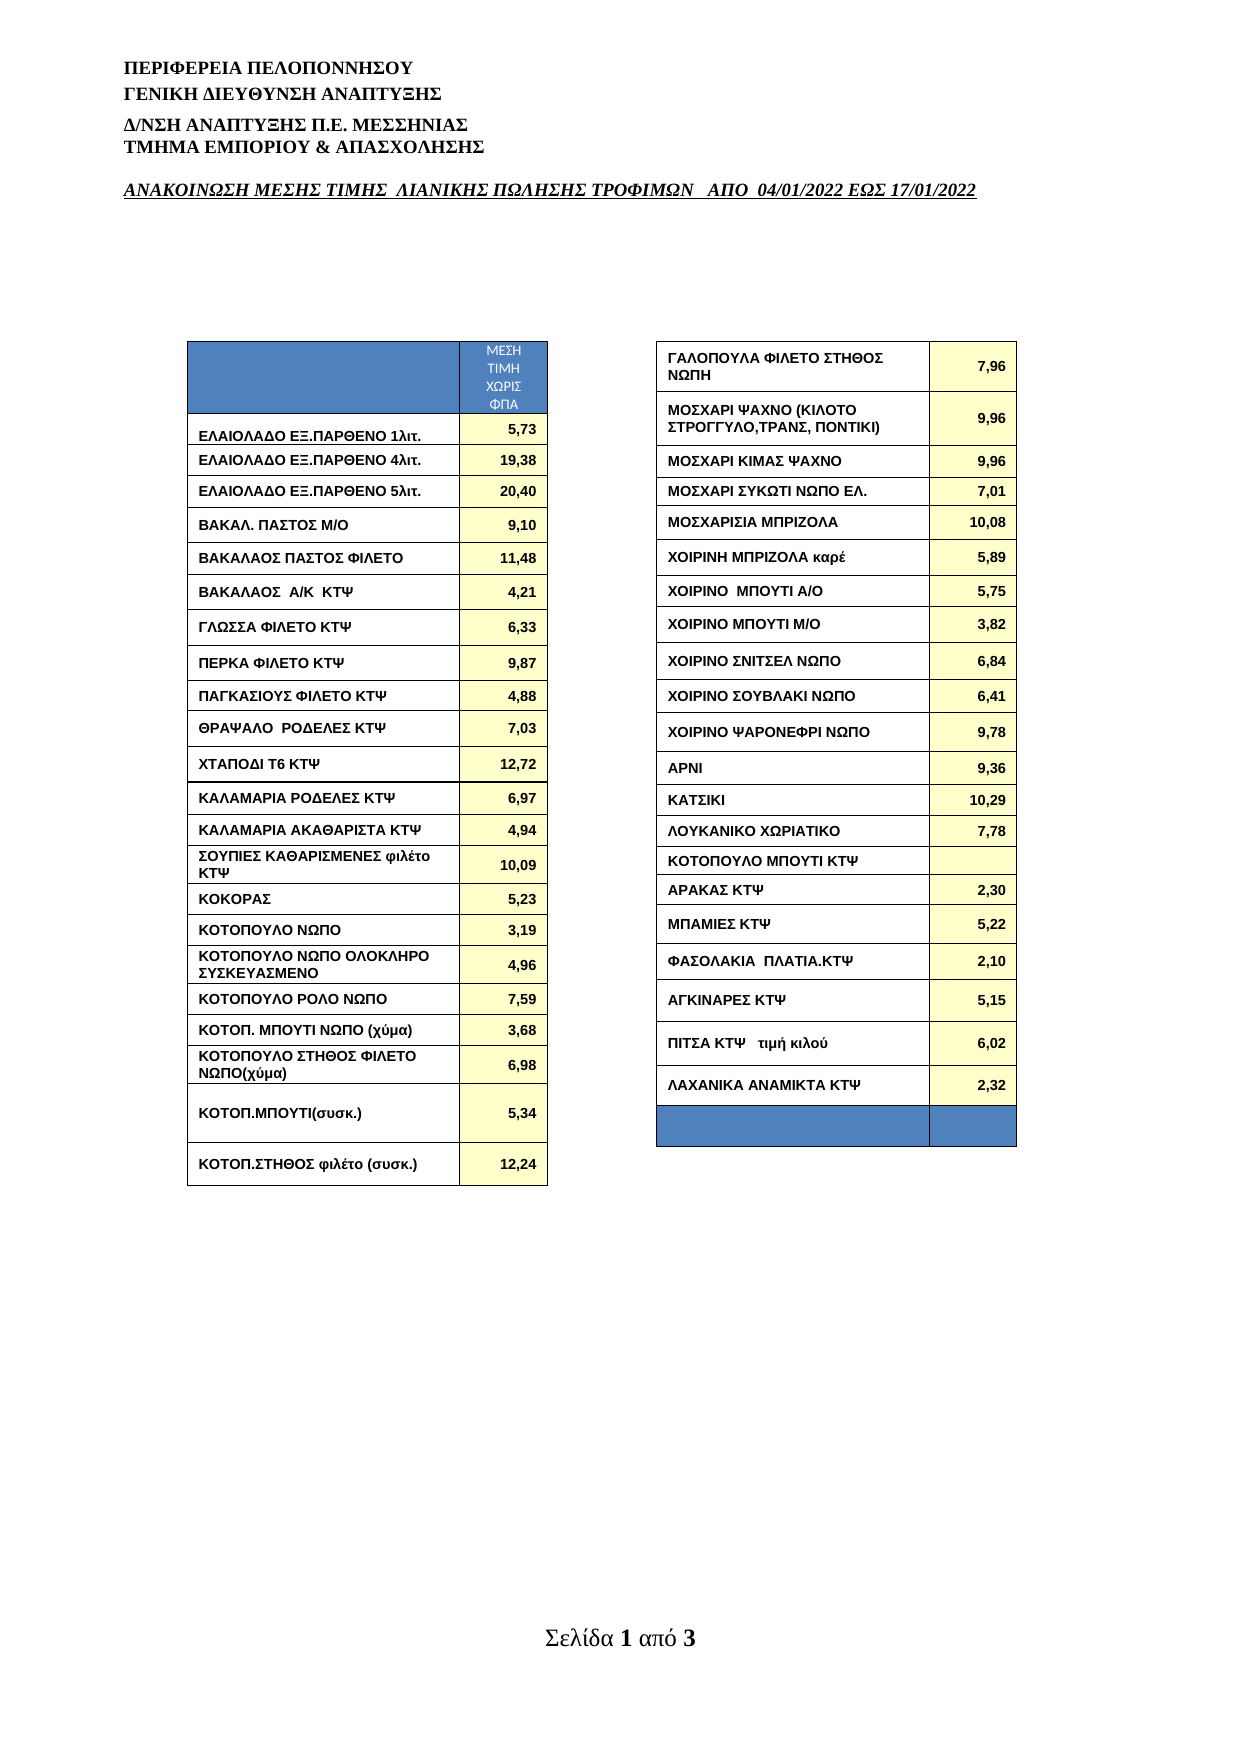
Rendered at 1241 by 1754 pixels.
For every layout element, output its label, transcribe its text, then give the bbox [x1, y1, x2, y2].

table_cell ΠΑΓΚΑΣΙΟΥΣ ΦΙΛΕΤΟ ΚΤΨ [188, 681, 459, 710]
table_cell ΕΛΑΙΟΛΑΔΟ ΕΞ.ΠΑΡΘΕΝΟ 5λιτ. [188, 476, 459, 507]
table_cell 4,21 [460, 575, 547, 609]
table_cell 12,24 [460, 1143, 547, 1185]
table_cell ΓΛΩΣΣΑ ΦΙΛΕΤΟ ΚΤΨ [188, 610, 459, 645]
table_cell 5,89 [930, 540, 1016, 575]
table_cell 4,94 [460, 815, 547, 845]
table_cell ΤΜΗΜΑ ΕΜΠΟΡΙΟΥ & ΑΠΑΣΧΟΛΗΣΗΣ ΑΝΑΚΟΙΝΩΣΗ ΜΕΣΗΣ ΤΙΜΗΣ ΛΙΑΝΙΚΗΣ ΠΩΛΗΣΗΣ ΤΡΟΦΙΜΩΝ ΑΠΟ 04/01/2022 ΕΩΣ 17/01/2022 [113, 136, 1031, 265]
table_cell 19,38 [460, 445, 547, 475]
table_cell 5,75 [930, 576, 1016, 606]
table_cell ΧΟΙΡΙΝO ΜΠΟΥΤΙ Μ/Ο [657, 607, 929, 642]
table_cell 4,88 [460, 681, 547, 710]
table_cell ΒΑΚΑΛΑΟΣ ΠΑΣΤΟΣ ΦΙΛΕΤΟ [188, 543, 459, 573]
table_cell ΦΑΣΟΛΑΚΙΑ ΠΛΑΤΙΑ.ΚΤΨ [657, 944, 929, 979]
table_cell 7,03 [460, 711, 547, 746]
table_cell ΒΑΚΑΛ. ΠΑΣΤΟΣ Μ/Ο [188, 508, 459, 542]
table_cell 9,96 [930, 446, 1016, 477]
table_cell ΚΟΤΟΠΟΥΛΟ ΜΠΟΥΤΙ ΚΤΨ [657, 847, 929, 874]
table_cell 2,32 [930, 1066, 1016, 1105]
table_cell ΚΟΤΟΠΟΥΛΟ ΝΩΠΟ [188, 915, 459, 945]
table_cell 3,82 [930, 607, 1016, 642]
table_cell ΠΕΡΚΑ ΦΙΛΕΤΟ ΚΤΨ [188, 646, 459, 680]
table_cell ΜΟΣΧΑΡΙΣΙΑ ΜΠΡΙΖΟΛΑ [657, 506, 929, 539]
table_cell [930, 1106, 1016, 1146]
table_cell 3,68 [460, 1015, 547, 1045]
table_cell 5,34 [460, 1084, 547, 1142]
table_cell 4,96 [460, 946, 547, 983]
table_header ΠΕΡΙΦΕΡΕΙΑ ΠΕΛΟΠΟΝΝΗΣΟΥ [113, 38, 1031, 78]
table_cell ΧΤΑΠΟΔΙ Τ6 ΚΤΨ [188, 747, 459, 781]
table_cell ΜΟΣΧΑΡΙ ΣΥΚΩΤΙ ΝΩΠΟ ΕΛ. [657, 478, 929, 505]
table_cell 5,22 [930, 905, 1016, 943]
table_cell ΚΟΤΟΠΟΥΛΟ ΣΤΗΘΟΣ ΦΙΛΕΤΟ ΝΩΠΟ(χύμα) [188, 1046, 459, 1083]
table_cell ΠΙΤΣΑ ΚΤΨ τιμή κιλού [657, 1022, 929, 1065]
table_cell ΘΡΑΨΑΛΟ ΡΟΔΕΛΕΣ ΚΤΨ [188, 711, 459, 746]
table_cell ΧΟΙΡΙΝΟ ΣΝΙΤΣΕΛ ΝΩΠΟ [657, 643, 929, 679]
table_cell ΚΑΛΑΜΑΡΙΑ ΑΚΑΘΑΡΙΣΤΑ ΚΤΨ [188, 815, 459, 845]
table_cell 9,78 [930, 713, 1016, 751]
table_cell 6,84 [930, 643, 1016, 679]
table_cell 2,10 [930, 944, 1016, 979]
table_cell ΣΟΥΠΙΕΣ ΚΑΘΑΡΙΣΜΕΝΕΣ φιλέτο ΚΤΨ [188, 846, 459, 883]
table_cell 7,01 [930, 478, 1016, 505]
table_cell [930, 847, 1016, 874]
table_cell ΚΟΤΟΠ.ΣΤΗΘΟΣ φιλέτο (συσκ.) [188, 1143, 459, 1185]
table_cell ΚΑΛΑΜΑΡΙΑ ΡΟΔΕΛΕΣ ΚΤΨ [188, 783, 459, 814]
table_cell 10,09 [460, 846, 547, 883]
table_cell 5,23 [460, 884, 547, 914]
table_header [188, 342, 459, 413]
table_cell ΚΟΚΟΡΑΣ [188, 884, 459, 914]
table_cell 20,40 [460, 476, 547, 507]
table_cell ΛΟΥΚΑΝΙΚΟ ΧΩΡΙΑΤΙΚΟ [657, 816, 929, 846]
table_cell ΧΟΙΡΙΝΟ ΨΑΡΟΝΕΦΡΙ ΝΩΠΟ [657, 713, 929, 751]
table_cell Δ/ΝΣΗ ΑΝΑΠΤΥΞΗΣ Π.Ε. ΜΕΣΣΗΝΙΑΣ [113, 105, 1031, 136]
table_cell ΚΟΤΟΠ.ΜΠΟΥΤΙ(συσκ.) [188, 1084, 459, 1142]
table_cell ΚΟΤΟΠΟΥΛΟ ΝΩΠΟ ΟΛΟΚΛΗΡΟ ΣΥΣΚΕΥΑΣΜΕΝΟ [188, 946, 459, 983]
table_cell ΑΡΑΚΑΣ ΚΤΨ [657, 875, 929, 904]
table_cell ΑΡΝΙ [657, 752, 929, 784]
table_cell ΕΛΑΙΟΛΑΔΟ ΕΞ.ΠΑΡΘΕΝΟ 1λιτ. [188, 414, 459, 444]
table_cell ΒΑΚΑΛΑΟΣ A/K ΚΤΨ [188, 575, 459, 609]
table_cell 7,59 [460, 984, 547, 1014]
table_cell ΜΟΣΧΑΡΙ ΨΑΧΝΟ (ΚΙΛΟΤΟ ΣΤΡΟΓΓΥΛΟ,ΤΡΑΝΣ, ΠΟΝΤΙΚΙ) [657, 392, 929, 445]
table_cell 7,96 [930, 342, 1016, 391]
table_cell 9,96 [930, 392, 1016, 445]
table_cell 11,48 [460, 543, 547, 573]
table_cell ΕΛΑΙΟΛΑΔΟ ΕΞ.ΠΑΡΘΕΝΟ 4λιτ. [188, 445, 459, 475]
table_cell ΑΓΚΙΝΑΡΕΣ ΚΤΨ [657, 980, 929, 1021]
table_cell 9,87 [460, 646, 547, 680]
table_cell 6,02 [930, 1022, 1016, 1065]
table_cell ΚΟΤΟΠΟΥΛΟ ΡΟΛΟ ΝΩΠΟ [188, 984, 459, 1014]
table_cell 6,33 [460, 610, 547, 645]
table_cell 6,97 [460, 783, 547, 814]
table_cell ΓΑΛΟΠΟΥΛΑ ΦΙΛΕΤΟ ΣΤΗΘΟΣ ΝΩΠΗ [657, 342, 929, 391]
table_cell ΚΟΤΟΠ. ΜΠΟΥΤΙ ΝΩΠΟ (χύμα) [188, 1015, 459, 1045]
table_cell 10,29 [930, 785, 1016, 815]
table_cell 2,30 [930, 875, 1016, 904]
table_cell ΜΠΑΜΙΕΣ ΚΤΨ [657, 905, 929, 943]
table_cell ΓΕΝΙΚΗ ΔΙΕΥΘΥΝΣΗ ΑΝΑΠΤΥΞΗΣ [113, 78, 1031, 105]
table_cell 9,36 [930, 752, 1016, 784]
table_cell ΧΟΙΡΙΝΗ ΜΠΡΙΖΟΛΑ καρέ [657, 540, 929, 575]
table_cell 7,78 [930, 816, 1016, 846]
table_cell [657, 1106, 929, 1146]
table_cell 12,72 [460, 747, 547, 781]
table_cell 3,19 [460, 915, 547, 945]
table_header ΜΕΣΗ ΤΙΜΗ ΧΩΡΙΣ ΦΠΑ [460, 342, 547, 413]
table_cell 5,73 [460, 414, 547, 444]
table_cell 9,10 [460, 508, 547, 542]
table_cell ΜΟΣΧΑΡΙ ΚΙΜΑΣ ΨΑΧΝΟ [657, 446, 929, 477]
table_cell 5,15 [930, 980, 1016, 1021]
table_cell 6,41 [930, 680, 1016, 712]
table_cell ΧΟΙΡΙΝΟ ΣΟΥΒΛΑΚΙ ΝΩΠΟ [657, 680, 929, 712]
table_cell 6,98 [460, 1046, 547, 1083]
table_cell ΚΑΤΣΙΚΙ [657, 785, 929, 815]
table_cell ΧΟΙΡΙΝΟ ΜΠΟΥΤΙ Α/Ο [657, 576, 929, 606]
table_cell 10,08 [930, 506, 1016, 539]
table_cell ΛΑΧΑΝΙΚΑ ΑΝΑΜΙΚΤΑ ΚΤΨ [657, 1066, 929, 1105]
